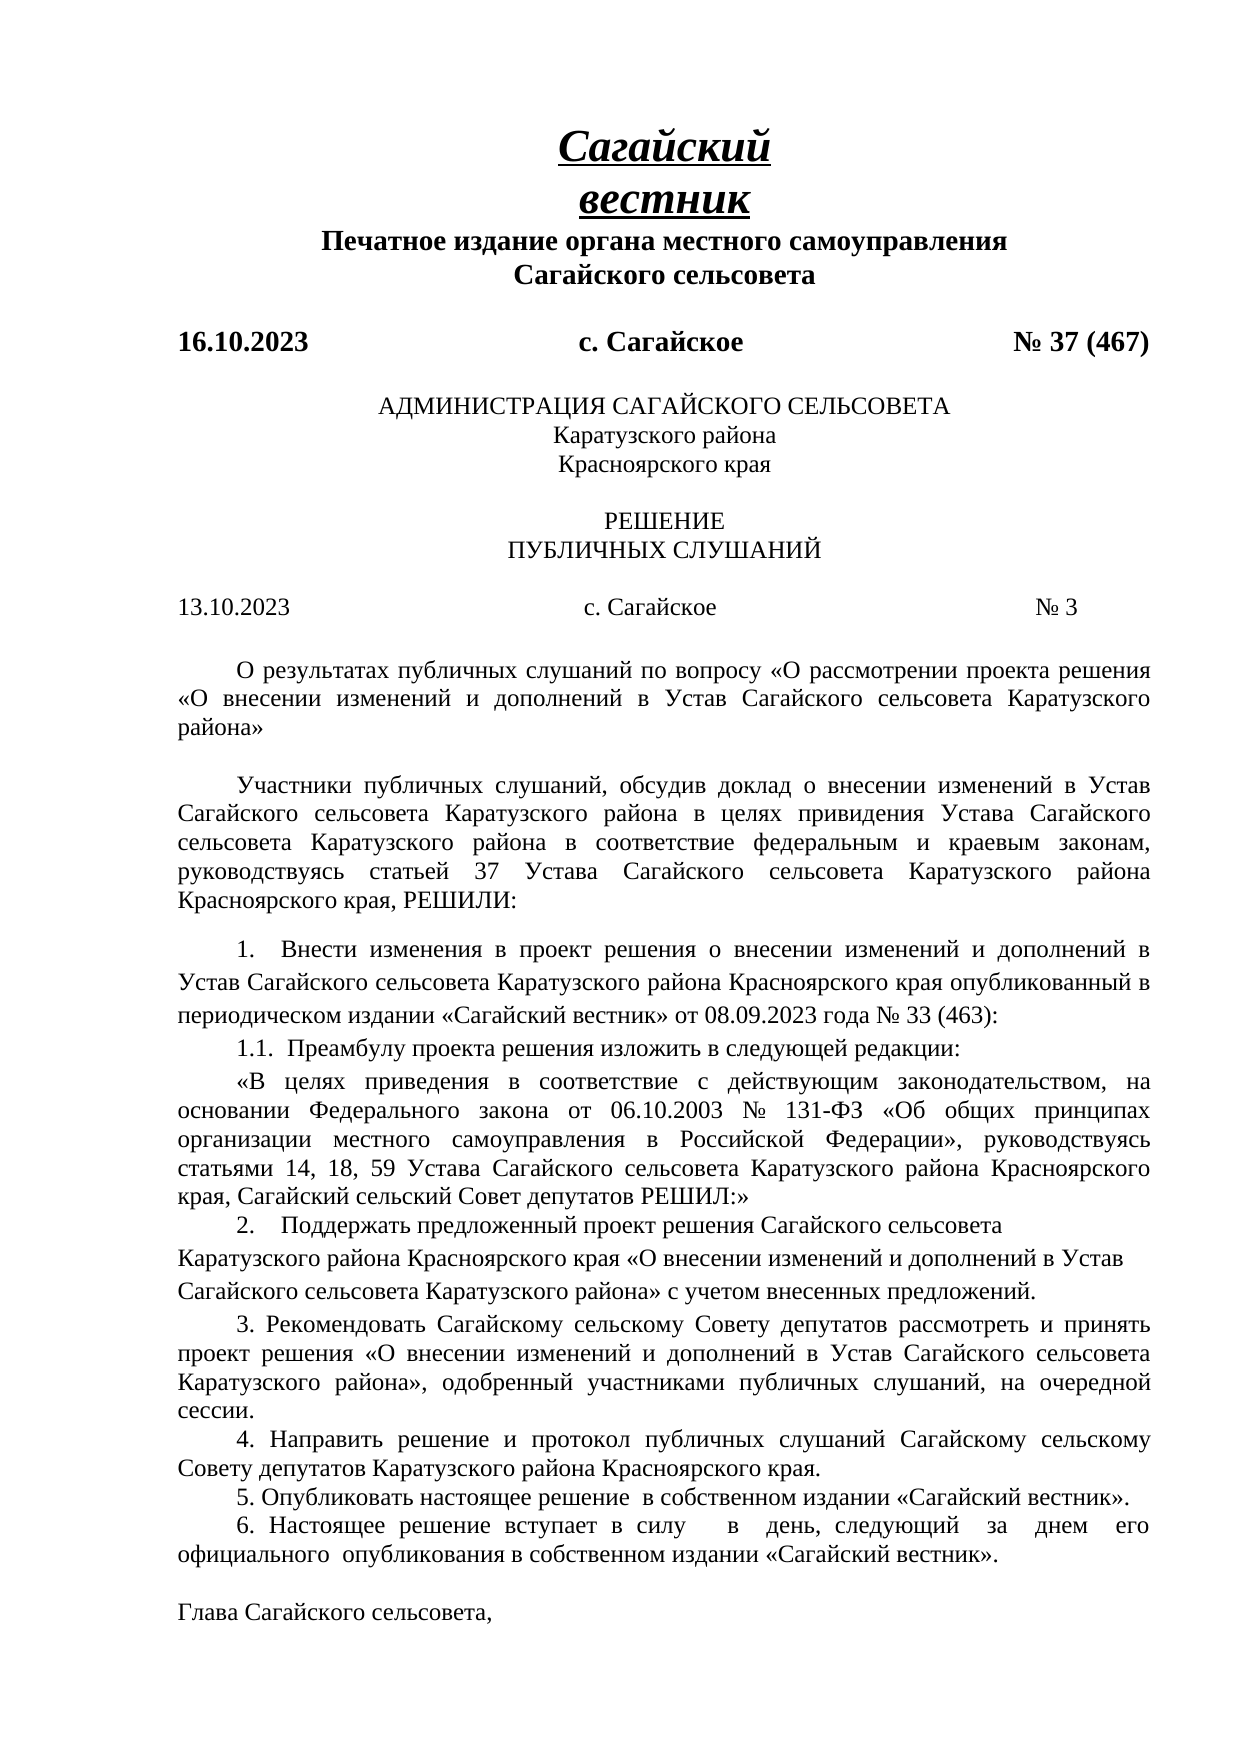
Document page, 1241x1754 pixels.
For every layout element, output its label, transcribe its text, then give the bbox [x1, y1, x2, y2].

text Глава Сагайского сельсовета, [177, 1597, 1152, 1626]
text Сагайского сельсовета [177, 257, 1152, 291]
text 16.10.2023 с. Сагайское № 37 (467) [177, 324, 1152, 358]
text 5. Опубликовать настоящее решение в собственном издании «Сагайский вестник». [177, 1482, 1152, 1511]
text 3. Рекомендовать Сагайскому сельскому Совету депутатов рассмотреть и принять проект решения «О внесении изменений и дополнений в Устав Сагайского сельсовета Каратузского района», одобренный участниками публичных слушаний, на очередной сессии. [177, 1309, 1152, 1424]
list Поддержать предложенный проект решения Сагайского сельсовета Каратузского района Красноярского края «О внесении изменений и дополнений в Устав Сагайского сельсовета Каратузского района» с учетом внесенных предложений. [177, 1210, 1152, 1305]
text ПУБЛИЧНЫХ СЛУШАНИЙ [177, 535, 1152, 564]
text вестник [177, 171, 1152, 223]
text Каратузского района [177, 420, 1152, 449]
text «В целях приведения в соответствие с действующим законодательством, на основании Федерального закона от 06.10.2003 № 131-ФЗ «Об общих принципах организации местного самоуправления в Российской Федерации», руководствуясь статьями 14, 18, 59 Устава Сагайского сельсовета Каратузского района Красноярского края, Сагайский сельский Совет депутатов РЕШИЛ:» [177, 1066, 1152, 1210]
text 13.10.2023 с. Сагайское № 3 [177, 592, 1152, 621]
text Участники публичных слушаний, обсудив доклад о внесении изменений в Устав Сагайского сельсовета Каратузского района в целях привидения Устава Сагайского сельсовета Каратузского района в соответствие федеральным и краевым законам, руководствуясь статьей 37 Устава Сагайского сельсовета Каратузского района Красноярского края, РЕШИЛИ: [177, 770, 1152, 913]
text О результатах публичных слушаний по вопросу «О рассмотрении проекта решения «О внесении изменений и дополнений в Устав Сагайского сельсовета Каратузского района» [177, 655, 1152, 741]
text АДМИНИСТРАЦИЯ САГАЙСКОГО СЕЛЬСОВЕТА [177, 391, 1152, 420]
text 6. Настоящее решение вступает в силу в день, следующий за днем его официального опубликования в собственном издании «Сагайский вестник». [177, 1511, 1152, 1568]
list Преамбулу проекта решения изложить в следующей редакции: [177, 1033, 1152, 1062]
text Красноярского края [177, 449, 1152, 477]
text РЕШЕНИЕ [177, 506, 1152, 535]
text Сагайский [177, 118, 1152, 171]
list Внести изменения в проект решения о внесении изменений и дополнений в Устав Сагайского сельсовета Каратузского района Красноярского края опубликованный в периодическом издании «Сагайский вестник» от 08.09.2023 года № 33 (463): [177, 934, 1152, 1029]
text Печатное издание органа местного самоуправления [177, 223, 1152, 257]
text 4. Направить решение и протокол публичных слушаний Сагайскому сельскому Совету депутатов Каратузского района Красноярского края. [177, 1424, 1152, 1482]
